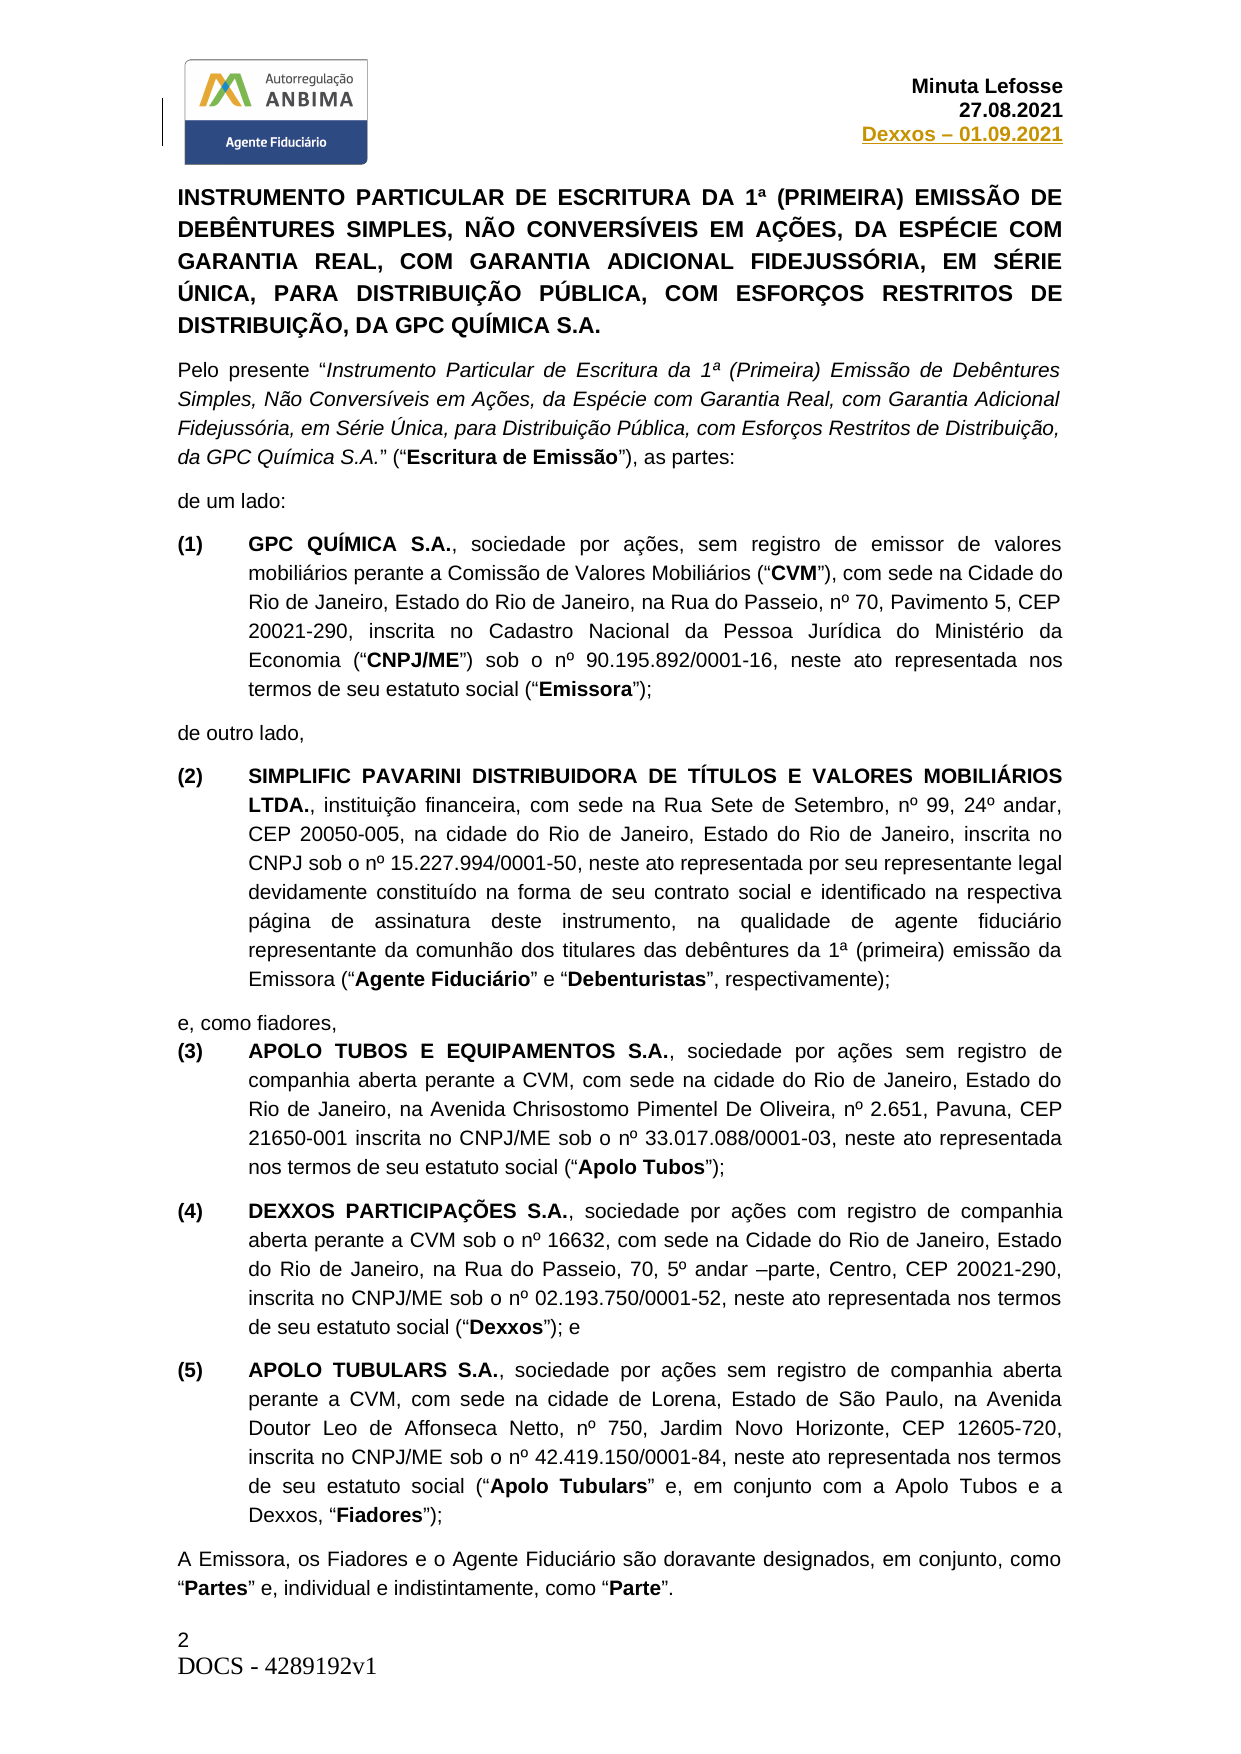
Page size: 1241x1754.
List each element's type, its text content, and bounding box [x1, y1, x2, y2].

text APOLO TUBULARS S.A., sociedade por ações sem registro de companhia aberta perante a CVM, com sede na cidade de Lorena, Estado de São Paulo, na Avenida Doutor Leo de Affonseca Netto, nº 750, Jardim Novo Horizonte, CEP 12605-720, inscrita no CNPJ/ME sob o nº 42.419.150/0001-84, neste ato representada nos termos de seu estatuto social (“Apolo Tubulars” e, em conjunto com a Apolo Tubos e a Dexxos, “Fiadores”); [177, 1358, 1063, 1527]
text DEXXOS PARTICIPAÇÕES S.A., sociedade por ações com registro de companhia aberta perante a CVM sob o nº 16632, com sede na Cidade do Rio de Janeiro, Estado do Rio de Janeiro, na Rua do Passeio, 70, 5º andar –parte, Centro, CEP 20021-290, inscrita no CNPJ/ME sob o nº 02.193.750/0001-52, neste ato representada nos termos de seu estatuto social (“Dexxos”); e [177, 1199, 1063, 1338]
text APOLO TUBOS E EQUIPAMENTOS S.A., sociedade por ações sem registro de companhia aberta perante a CVM, com sede na cidade do Rio de Janeiro, Estado do Rio de Janeiro, na Avenida Chrisostomo Pimentel De Oliveira, nº 2.651, Pavuna, CEP 21650-001 inscrita no CNPJ/ME sob o nº 33.017.088/0001-03, neste ato representada nos termos de seu estatuto social (“Apolo Tubos”); [177, 1039, 1063, 1179]
list A Emissora, os Fiadores e o Agente Fiduciário são doravante designados, em conjunto, como “Partes” e, individual e indistintamente, como “Parte”. [177, 1546, 1063, 1599]
text de um lado: [177, 489, 1063, 513]
list e, como fiadores, [177, 1010, 1063, 1034]
text SIMPLIFIC PAVARINI DISTRIBUIDORA DE TÍTULOS E VALORES MOBILIÁRIOS LTDA., instituição financeira, com sede na Rua Sete de Setembro, nº 99, 24º andar, CEP 20050-005, na cidade do Rio de Janeiro, Estado do Rio de Janeiro, inscrita no CNPJ sob o nº 15.227.994/0001-50, neste ato representada por seu representante legal devidamente constituído na forma de seu contrato social e identificado na respectiva página de assinatura deste instrumento, na qualidade de agente fiduciário representante da comunhão dos titulares das debêntures da 1ª (primeira) emissão da Emissora (“Agente Fiduciário” e “Debenturistas”, respectivamente); [177, 764, 1063, 991]
subtitle INSTRUMENTO PARTICULAR DE ESCRITURA DA 1ª (PRIMEIRA) EMISSÃO DE DEBÊNTURES SIMPLES, NÃO CONVERSÍVEIS EM AÇÕES, DA ESPÉCIE COM GARANTIA REAL, COM GARANTIA ADICIONAL FIDEJUSSÓRIA, EM SÉRIE ÚNICA, PARA DISTRIBUIÇÃO PÚBLICA, COM ESFORÇOS RESTRITOS DE DISTRIBUIÇÃO, DA GPC QUÍMICA S.A. [177, 184, 1063, 338]
text GPC QUÍMICA S.A., sociedade por ações, sem registro de emissor de valores mobiliários perante a Comissão de Valores Mobiliários (“CVM”), com sede na Cidade do Rio de Janeiro, Estado do Rio de Janeiro, na Rua do Passeio, nº 70, Pavimento 5, CEP 20021-290, inscrita no Cadastro Nacional da Pessoa Jurídica do Ministério da Economia (“CNPJ/ME”) sob o nº 90.195.892/0001-16, neste ato representada nos termos de seu estatuto social (“Emissora”); [177, 532, 1063, 701]
text Pelo presente “Instrumento Particular de Escritura da 1ª (Primeira) Emissão de Debêntures Simples, Não Conversíveis em Ações, da Espécie com Garantia Real, com Garantia Adicional Fidejussória, em Série Única, para Distribuição Pública, com Esforços Restritos de Distribuição, da GPC Química S.A.” (“Escritura de Emissão”), as partes: [177, 358, 1063, 469]
picture [184, 59, 368, 165]
list de outro lado, [177, 721, 1063, 744]
